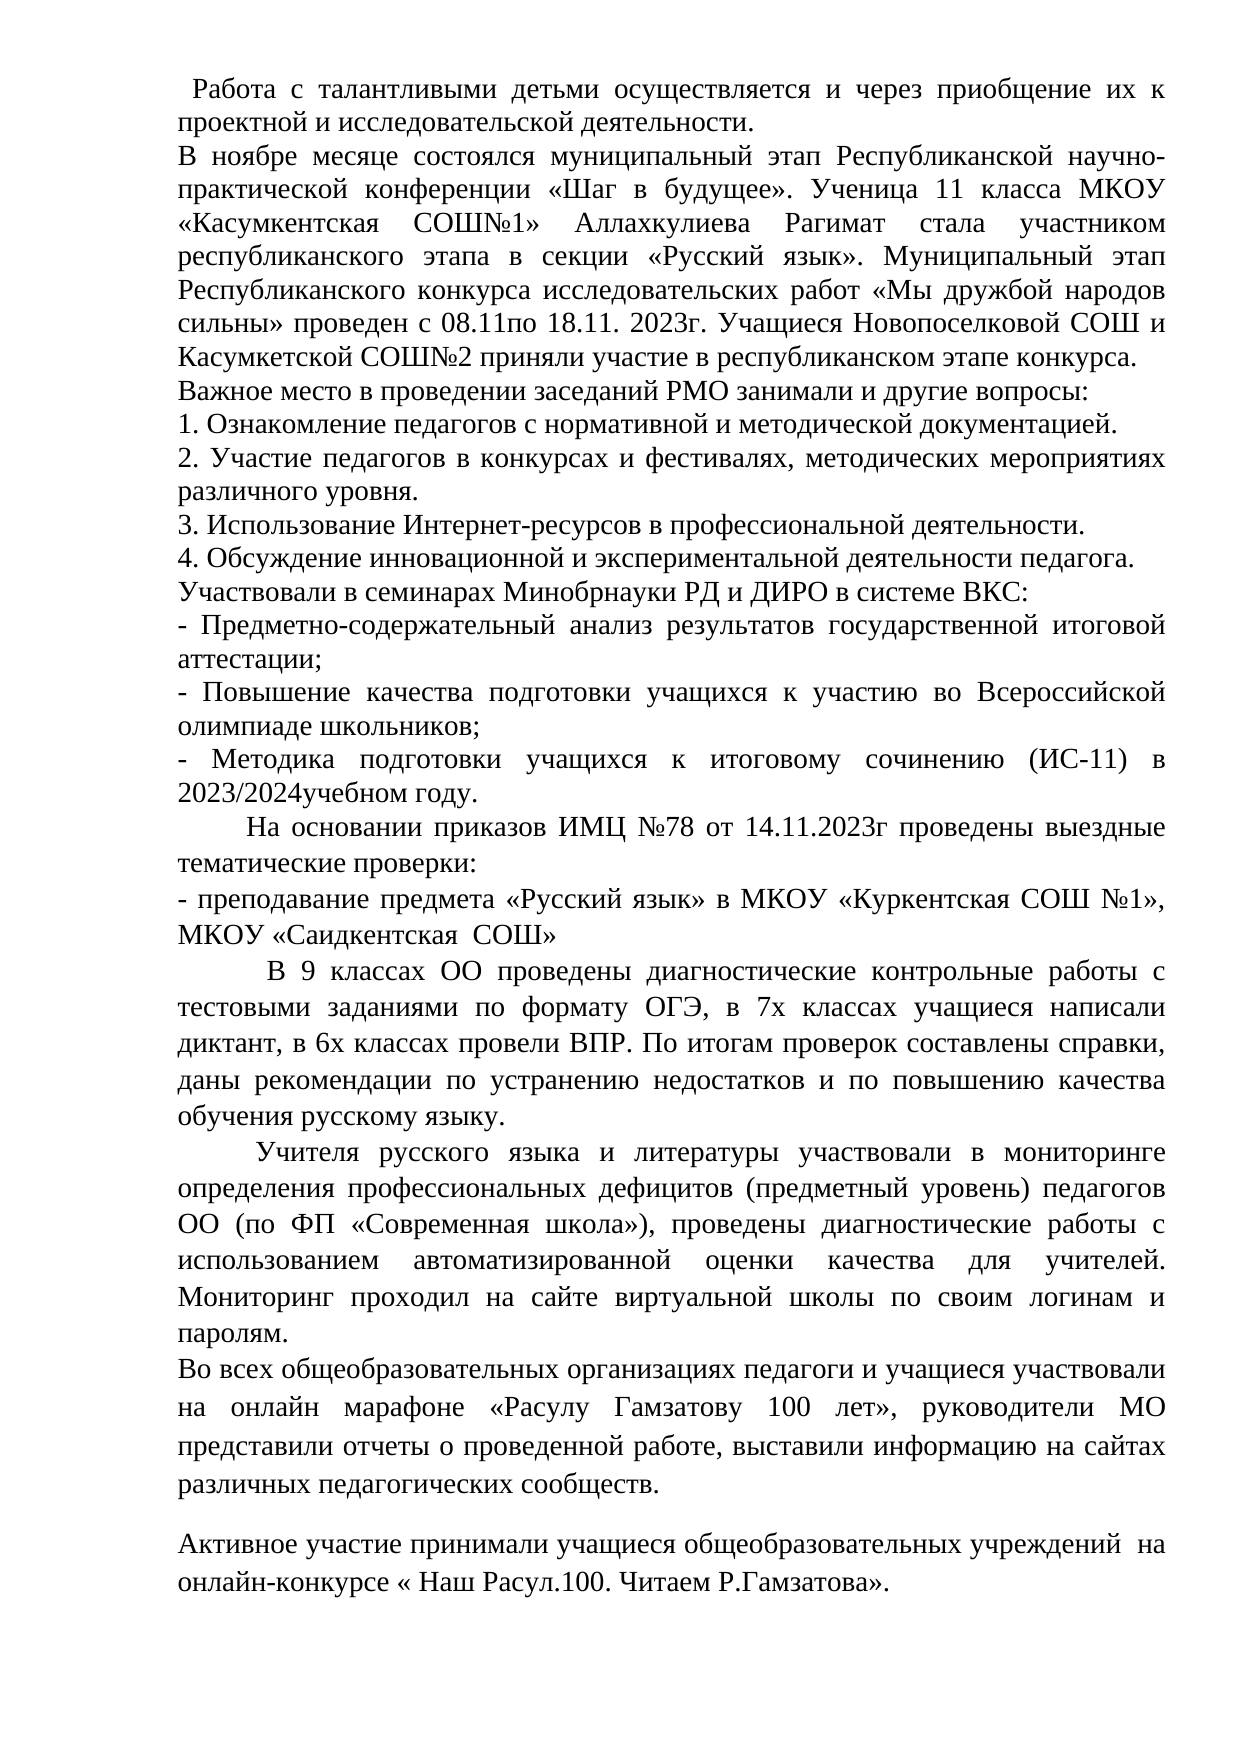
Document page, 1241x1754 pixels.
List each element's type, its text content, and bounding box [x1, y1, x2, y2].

text 3. Использование Интернет-ресурсов в профессиональной деятельности. [177, 507, 1167, 540]
text - Методика подготовки учащихся к итоговому сочинению (ИС-11) в 2023/2024учебном году. [177, 742, 1167, 809]
text Активное участие принимали учащиеся общеобразовательных учреждений на онлайн-конкурсе « Наш Расул.100. Читаем Р.Гамзатова». [177, 1526, 1167, 1598]
text На основании приказов ИМЦ №78 от 14.11.2023г проведены выездные тематические проверки: [177, 809, 1167, 878]
text Во всех общеобразовательных организациях педагоги и учащиеся участвовали на онлайн марафоне «Расулу Гамзатову 100 лет», руководители МО представили отчеты о проведенной работе, выставили информацию на сайтах различных педагогических сообществ. [177, 1351, 1167, 1500]
text В 9 классах ОО проведены диагностические контрольные работы с тестовыми заданиями по формату ОГЭ, в 7х классах учащиеся написали диктант, в 6х классах провели ВПР. По итогам проверок составлены справки, даны рекомендации по устранению недостатков и по повышению качества обучения русскому языку. [177, 953, 1167, 1131]
text - преподавание предмета «Русский язык» в МКОУ «Куркентская СОШ №1», МКОУ «Саидкентская СОШ» [177, 881, 1167, 951]
text Важное место в проведении заседаний РМО занимали и другие вопросы: [177, 373, 1167, 406]
text Работа с талантливыми детьми осуществляется и через приобщение их к проектной и исследовательской деятельности. [177, 71, 1167, 138]
text Участвовали в семинарах Минобрнауки РД и ДИРО в системе ВКС: [177, 574, 1167, 607]
text 2. Участие педагогов в конкурсах и фестивалях, методических мероприятиях различного уровня. [177, 440, 1167, 507]
text - Предметно-содержательный анализ результатов государственной итоговой аттестации; [177, 607, 1167, 674]
text Учителя русского языка и литературы участвовали в мониторинге определения профессиональных дефицитов (предметный уровень) педагогов ОО (по ФП «Современная школа»), проведены диагностические работы с использованием автоматизированной оценки качества для учителей. Мониторинг проходил на сайте виртуальной школы по своим логинам и паролям. [177, 1134, 1167, 1348]
text - Повышение качества подготовки учащихся к участию во Всероссийской олимпиаде школьников; [177, 674, 1167, 742]
text В ноябре месяце состоялся муниципальный этап Республиканской научно-практической конференции «Шаг в будущее». Ученица 11 класса МКОУ «Касумкентская СОШ№1» Аллахкулиева Рагимат стала участником республиканского этапа в секции «Русский язык». Муниципальный этап Республиканского конкурса исследовательских работ «Мы дружбой народов сильны» проведен с 08.11по 18.11. 2023г. Учащиеся Новопоселковой СОШ и Касумкетской СОШ№2 приняли участие в республиканском этапе конкурса. [177, 138, 1167, 373]
text 1. Ознакомление педагогов с нормативной и методической документацией. [177, 406, 1167, 440]
text 4. Обсуждение инновационной и экспериментальной деятельности педагога. [177, 540, 1167, 574]
